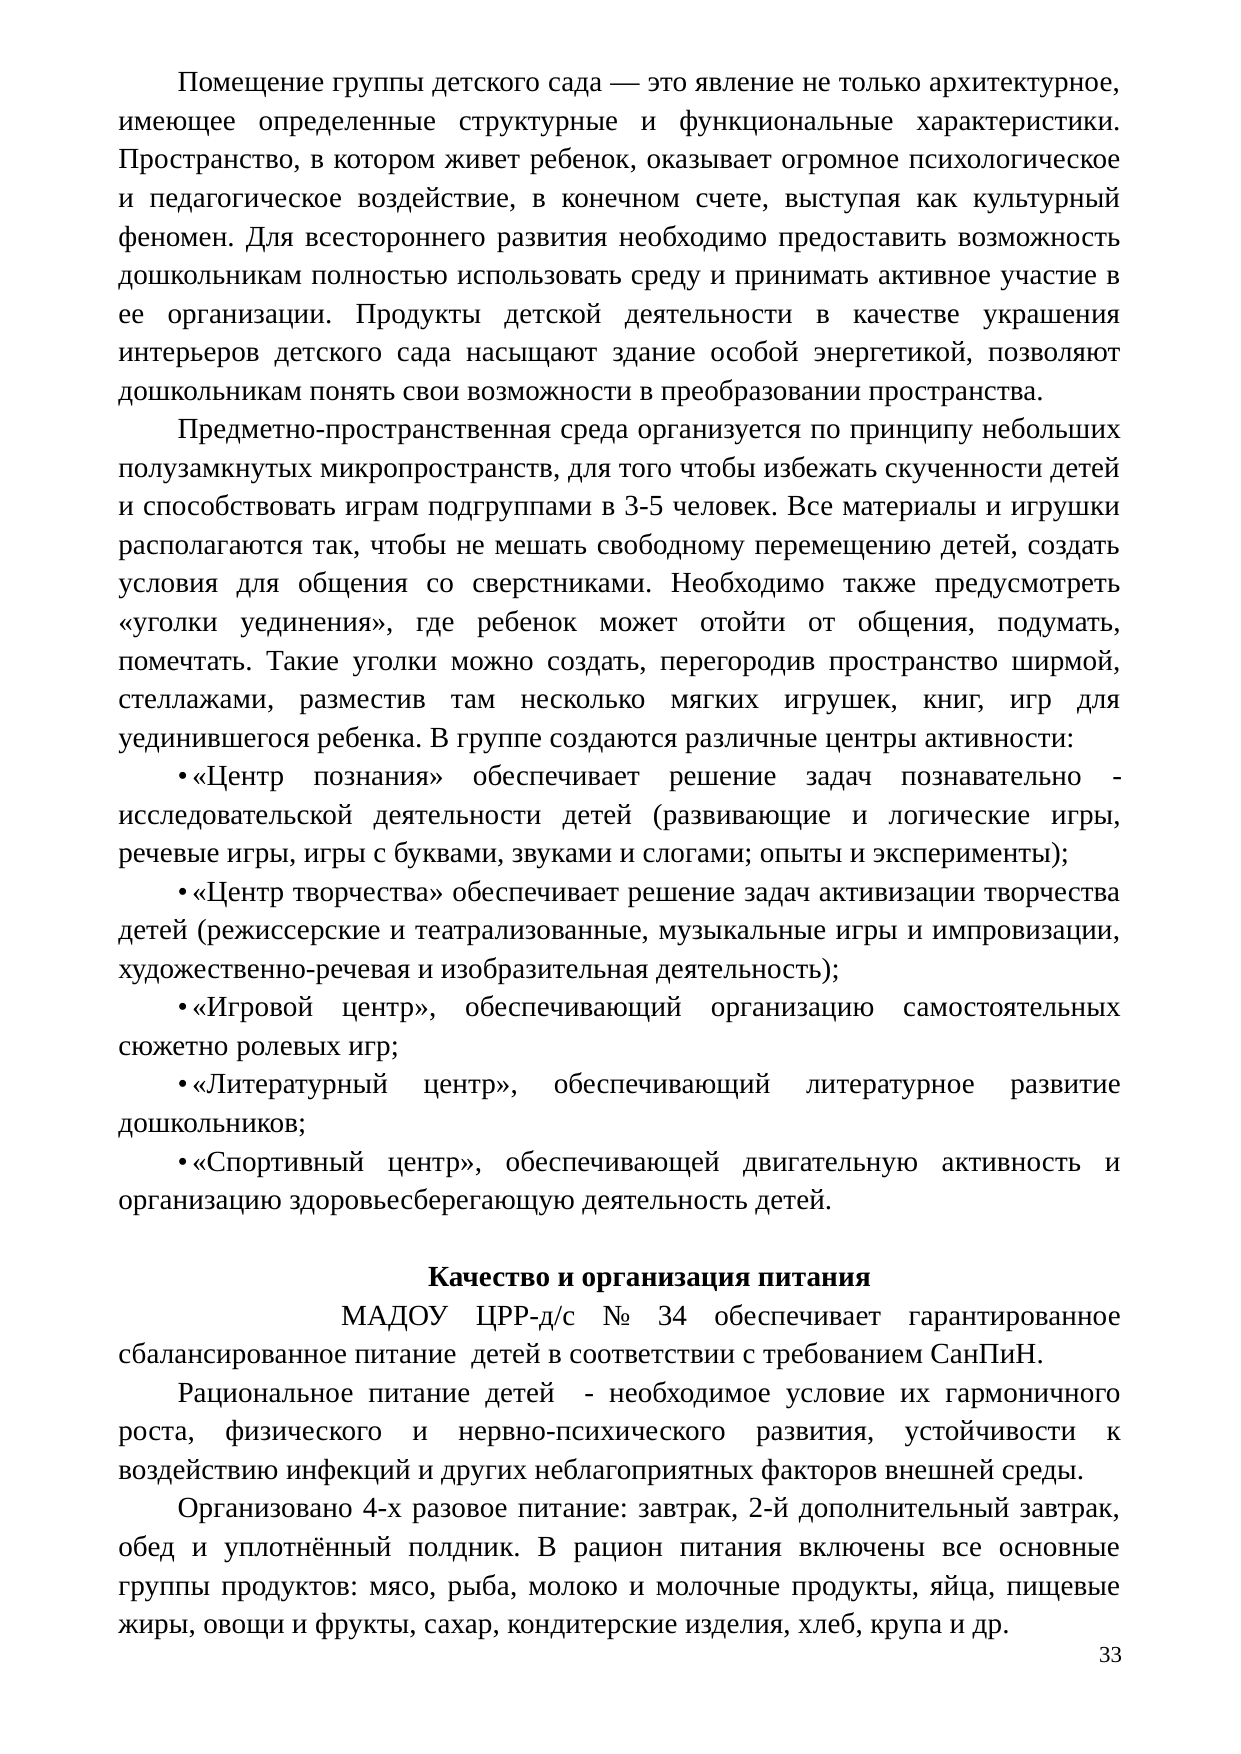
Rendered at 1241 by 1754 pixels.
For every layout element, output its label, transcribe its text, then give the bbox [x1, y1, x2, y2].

list «Игровой центр», обеспечивающий организацию самостоятельных сюжетно ролевых игр; [118, 989, 1122, 1062]
text Организовано 4-х разовое питание: завтрак, 2-й дополнительный завтрак, обед и уплотнённый полдник. В рацион питания включены все основные группы продуктов: мясо, рыба, молоко и молочные продукты, яйца, пищевые жиры, овощи и фрукты, сахар, кондитерские изделия, хлеб, крупа и др. [118, 1491, 1122, 1640]
text Рациональное питание детей - необходимое условие их гармоничного роста, физического и нервно-психического развития, устойчивости к воздействию инфекций и других неблагоприятных факторов внешней среды. [118, 1375, 1122, 1486]
text Качество и организация питания [118, 1259, 1122, 1293]
text МАДОУ ЦРР-д/с № 34 обеспечивает гарантированное сбалансированное питание детей в соответствии с требованием СанПиН. [118, 1298, 1122, 1370]
text Помещение группы детского сада — это явление не только архитектурное, имеющее определенные структурные и функциональные характеристики. Пространство, в котором живет ребенок, оказывает огромное психологическое и педагогическое воздействие, в конечном счете, выступая как культурный феномен. Для всестороннего развития необходимо предоставить возможность дошкольникам полностью использовать среду и принимать активное участие в ее организации. Продукты детской деятельности в качестве украшения интерьеров детского сада насыщают здание особой энергетикой, позволяют дошкольникам понять свои возможности в преобразовании пространства. [118, 64, 1122, 406]
list «Центр познания» обеспечивает решение задач познавательно исследовательской деятельности детей (развивающие и логические игры, речевые игры, игры с буквами, звуками и слогами; опыты и эксперименты); [118, 758, 1122, 869]
text Предметно-пространственная среда организуется по принципу небольших полузамкнутых микропространств, для того чтобы избежать скученности детей и способствовать играм подгруппами в 3-5 человек. Все материалы и игрушки располагаются так, чтобы не мешать свободному перемещению детей, создать условия для общения со сверстниками. Необходимо также предусмотреть «уголки уединения», где ребенок может отойти от общения, подумать, помечтать. Такие уголки можно создать, перегородив пространство ширмой, стеллажами, разместив там несколько мягких игрушек, книг, игр для уединившегося ребенка. В группе создаются различные центры активности: [118, 411, 1122, 753]
list «Центр творчества» обеспечивает решение задач активизации творчества детей (режиссерские и театрализованные, музыкальные игры и импровизации, художественно-речевая и изобразительная деятельность); [118, 874, 1122, 984]
list «Спортивный центр», обеспечивающей двигательную активность и организацию здоровьесберегающую деятельность детей. [118, 1144, 1122, 1216]
list «Литературный центр», обеспечивающий литературное развитие дошкольников; [118, 1067, 1122, 1139]
